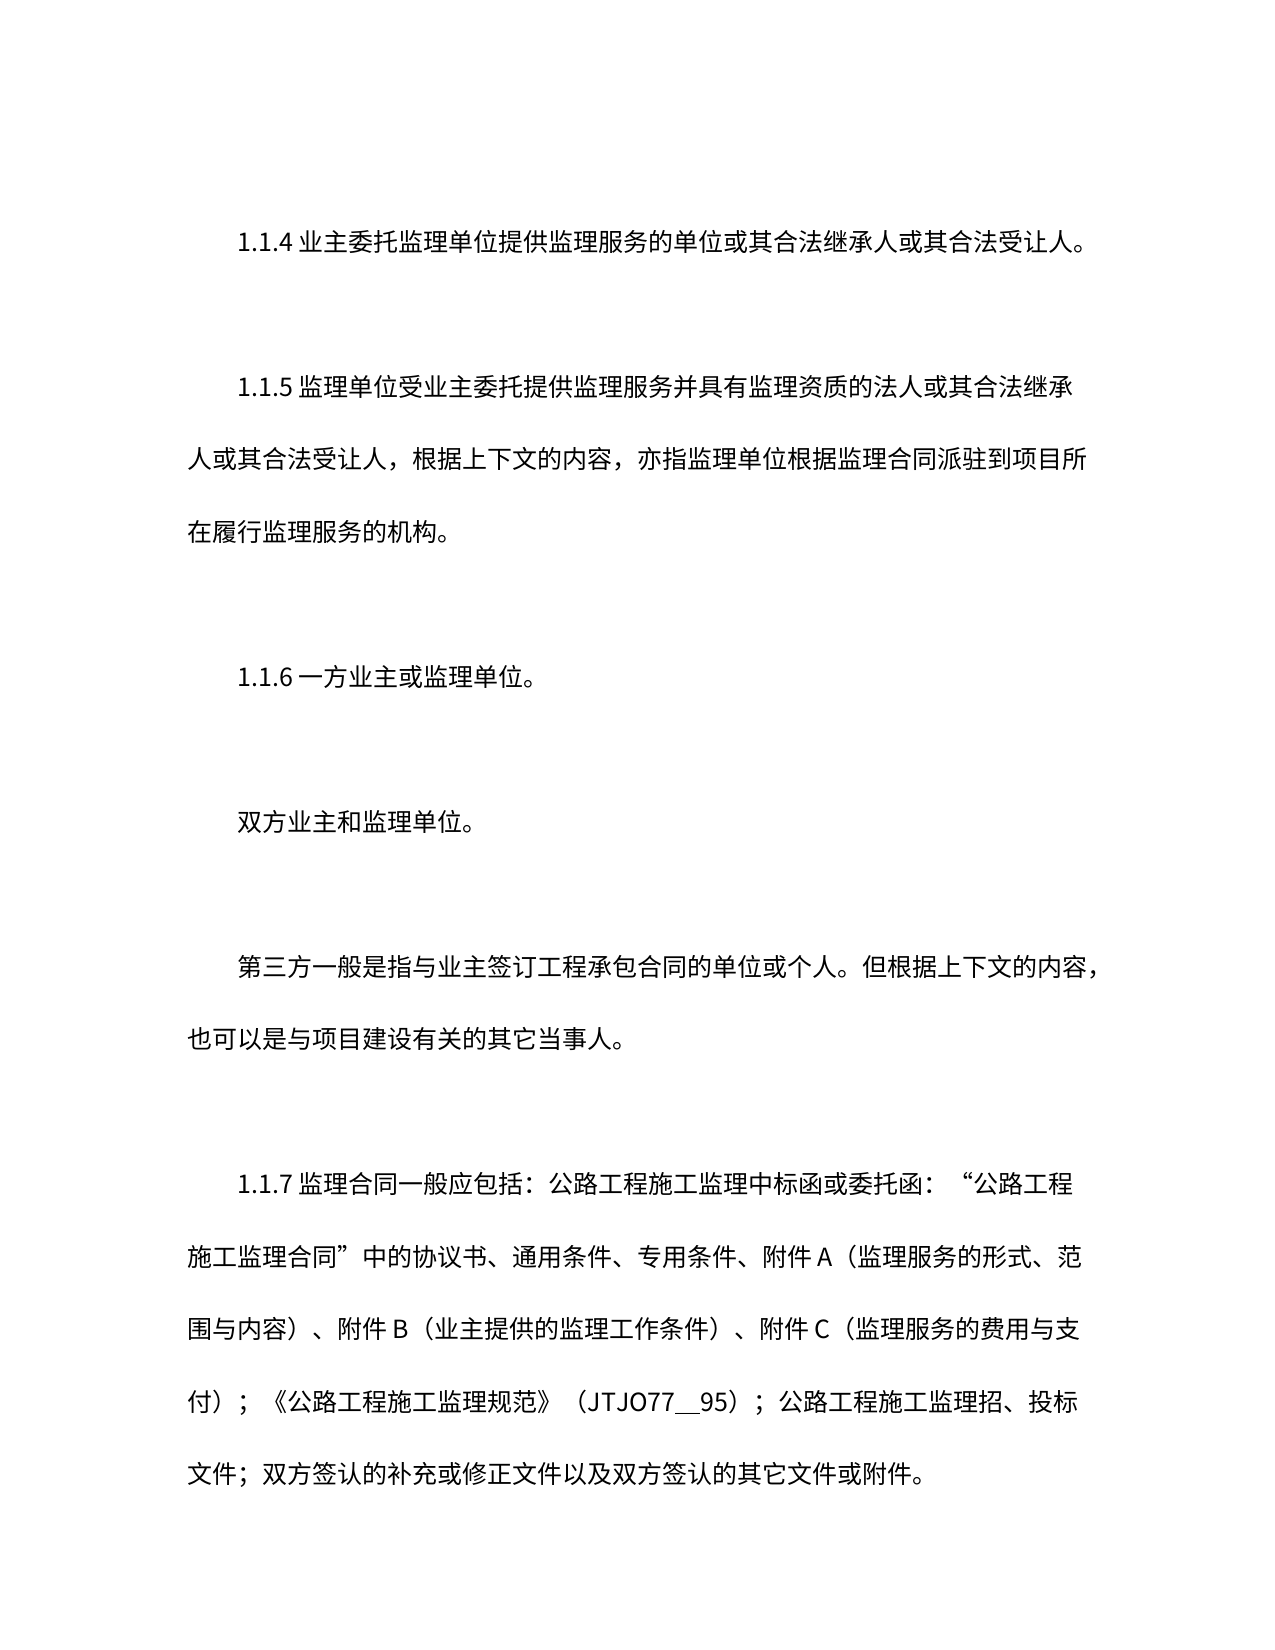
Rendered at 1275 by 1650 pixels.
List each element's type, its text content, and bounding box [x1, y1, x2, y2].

text 双方业主和监理单位。 [187, 802, 1087, 839]
text 1.1.5监理单位受业主委托提供监理服务并具有监理资质的法人或其合法继承人或其合法受让人，根据上下文的内容，亦指监理单位根据监理合同派驻到项目所在履行监理服务的机构。 [187, 367, 1087, 549]
text 第三方一般是指与业主签订工程承包合同的单位或个人。但根据上下文的内容，也可以是与项目建设有关的其它当事人。 [187, 947, 1087, 1056]
text 1.1.7监理合同一般应包括：公路工程施工监理中标函或委托函：“公路工程施工监理合同”中的协议书、通用条件、专用条件、附件A（监理服务的形式、范围与内容）、附件B（业主提供的监理工作条件）、附件C（监理服务的费用与支付）；《公路工程施工监理规范》（JTJO77＿95）；公路工程施工监理招、投标文件；双方签认的补充或修正文件以及双方签认的其它文件或附件。 [187, 1165, 1087, 1491]
text 1.1.6一方业主或监理单位。 [187, 657, 1087, 694]
text 1.1.4业主委托监理单位提供监理服务的单位或其合法继承人或其合法受让人。 [187, 222, 1087, 259]
